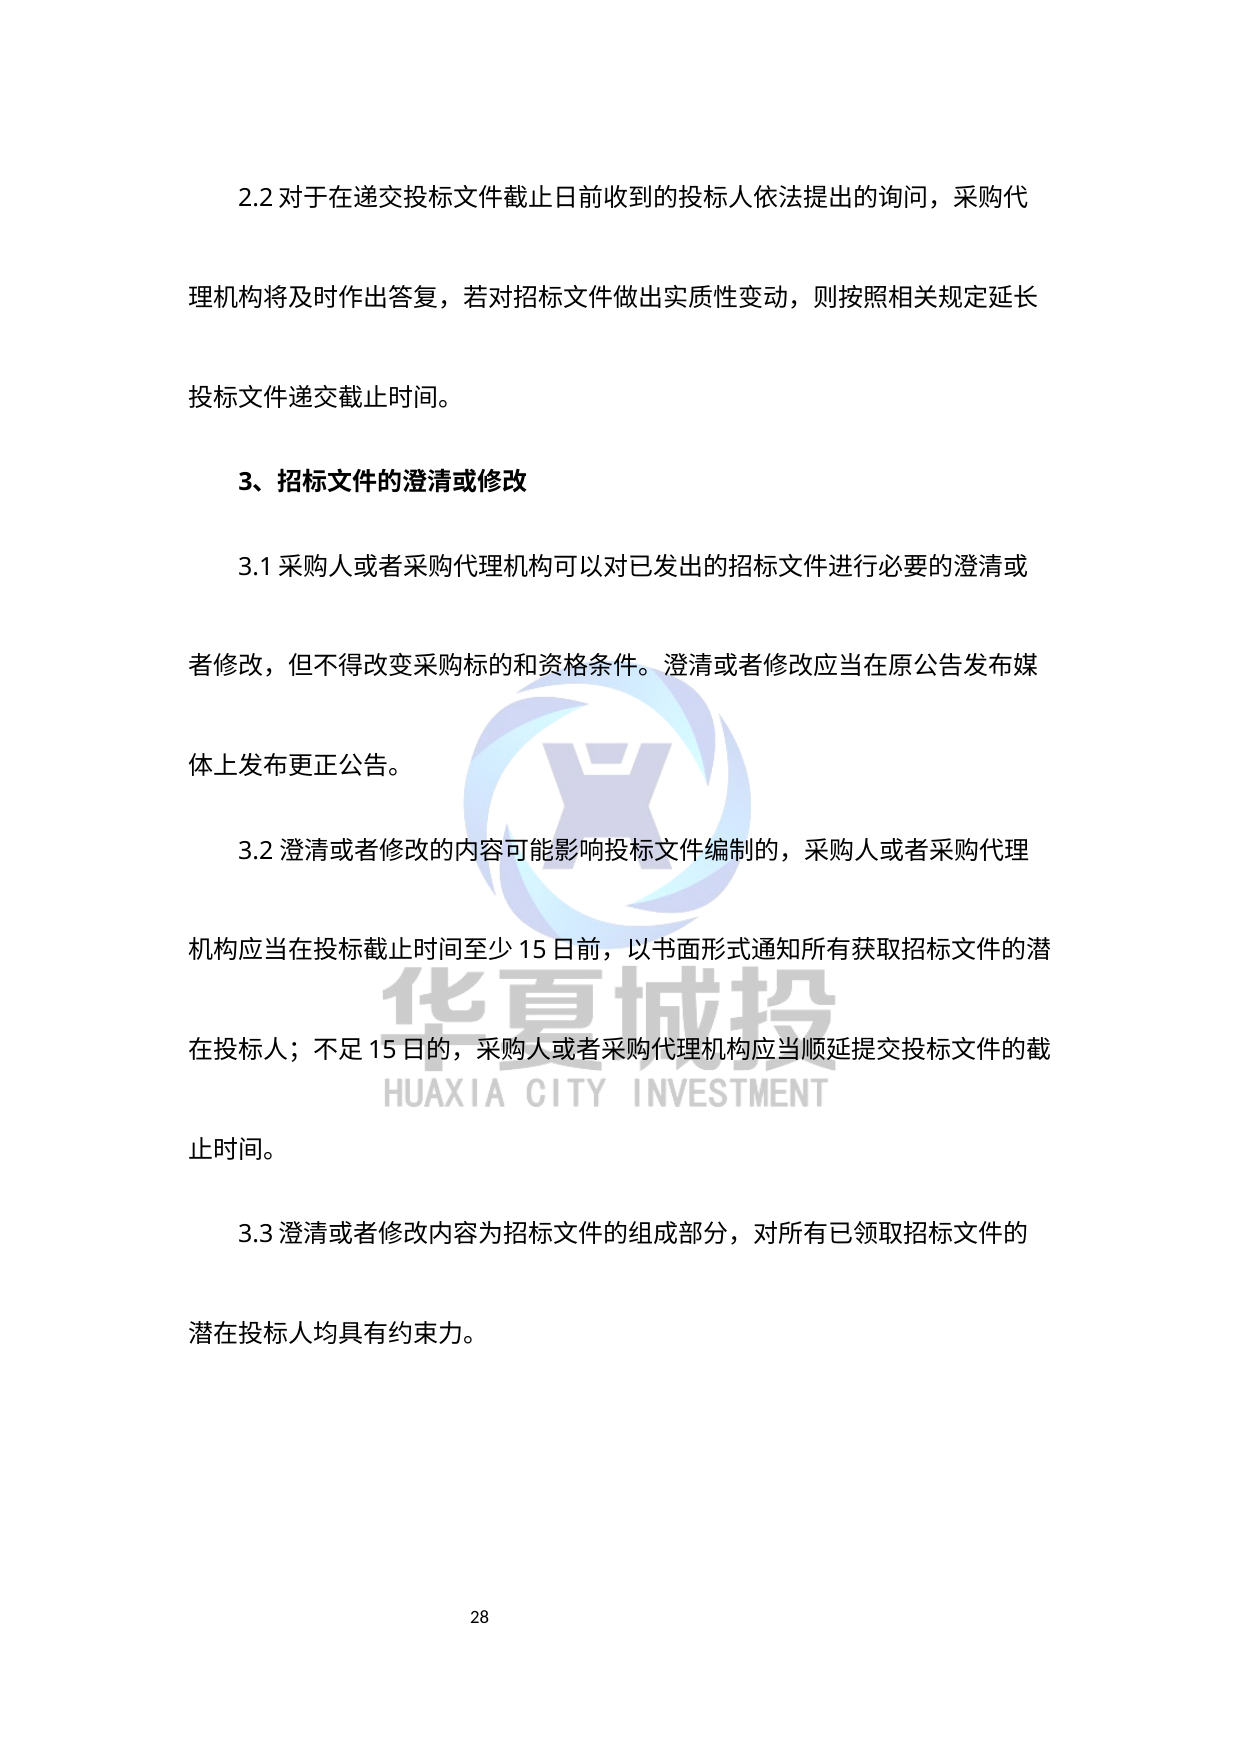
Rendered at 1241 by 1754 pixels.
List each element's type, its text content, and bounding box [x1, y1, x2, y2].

text 3、招标文件的澄清或修改 [188, 446, 1052, 513]
text 3.1采购人或者采购代理机构可以对已发出的招标文件进行必要的澄清或者修改，但不得改变采购标的和资格条件。澄清或者修改应当在原公告发布媒体上发布更正公告。 [188, 531, 1052, 797]
text 3.3澄清或者修改内容为招标文件的组成部分，对所有已领取招标文件的潜在投标人均具有约束力。 [188, 1199, 1052, 1365]
text 2.2对于在递交投标文件截止日前收到的投标人依法提出的询问，采购代理机构将及时作出答复，若对招标文件做出实质性变动，则按照相关规定延长投标文件递交截止时间。 [188, 162, 1052, 428]
text 3.2 澄清或者修改的内容可能影响投标文件编制的，采购人或者采购代理机构应当在投标截止时间至少15日前，以书面形式通知所有获取招标文件的潜在投标人；不足15日的，采购人或者采购代理机构应当顺延提交投标文件的截止时间。 [188, 815, 1052, 1181]
